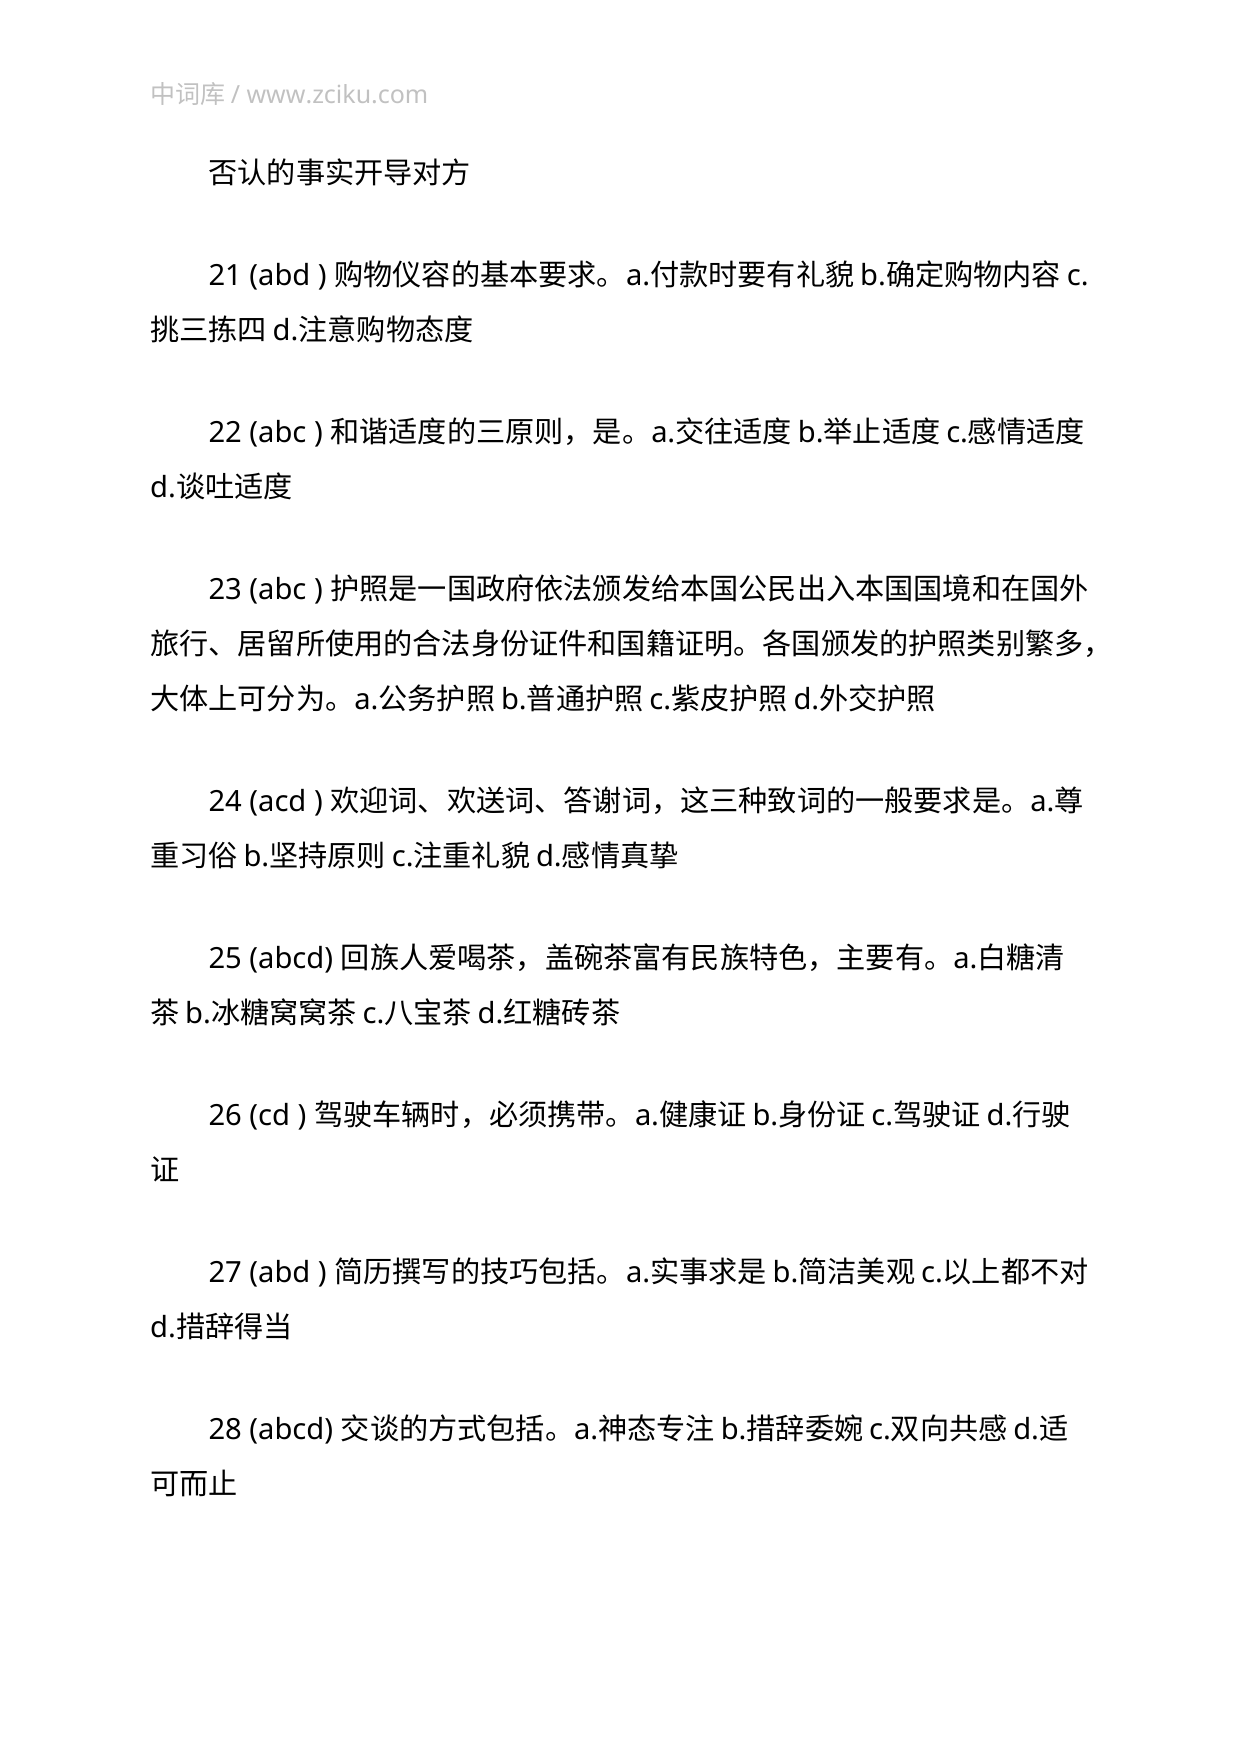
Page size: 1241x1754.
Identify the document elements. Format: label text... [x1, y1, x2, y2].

text 24 (acd ) 欢迎词、欢送词、答谢词，这三种致词的一般要求是。a.尊重习俗b.坚持原则c.注重礼貌d.感情真挚 [150, 778, 1090, 875]
text 否认的事实开导对方 [150, 150, 1090, 192]
text 21 (abd ) 购物仪容的基本要求。a.付款时要有礼貌b.确定购物内容c.挑三拣四d.注意购物态度 [150, 252, 1090, 349]
text 23 (abc ) 护照是一国政府依法颁发给本国公民出入本国国境和在国外旅行、居留所使用的合法身份证件和国籍证明。各国颁发的护照类别繁多，大体上可分为。a.公务护照b.普通护照c.紫皮护照d.外交护照 [150, 566, 1090, 718]
text 28 (abcd) 交谈的方式包括。a.神态专注b.措辞委婉c.双向共感d.适可而止 [150, 1405, 1090, 1503]
text 25 (abcd) 回族人爱喝茶，盖碗茶富有民族特色，主要有。a.白糖清茶b.冰糖窝窝茶c.八宝茶d.红糖砖茶 [150, 934, 1090, 1032]
text 26 (cd ) 驾驶车辆时，必须携带。a.健康证b.身份证c.驾驶证d.行驶证 [150, 1092, 1090, 1189]
text 27 (abd ) 简历撰写的技巧包括。a.实事求是b.简洁美观c.以上都不对d.措辞得当 [150, 1248, 1090, 1346]
text 22 (abc ) 和谐适度的三原则，是。a.交往适度b.举止适度c.感情适度d.谈吐适度 [150, 409, 1090, 506]
